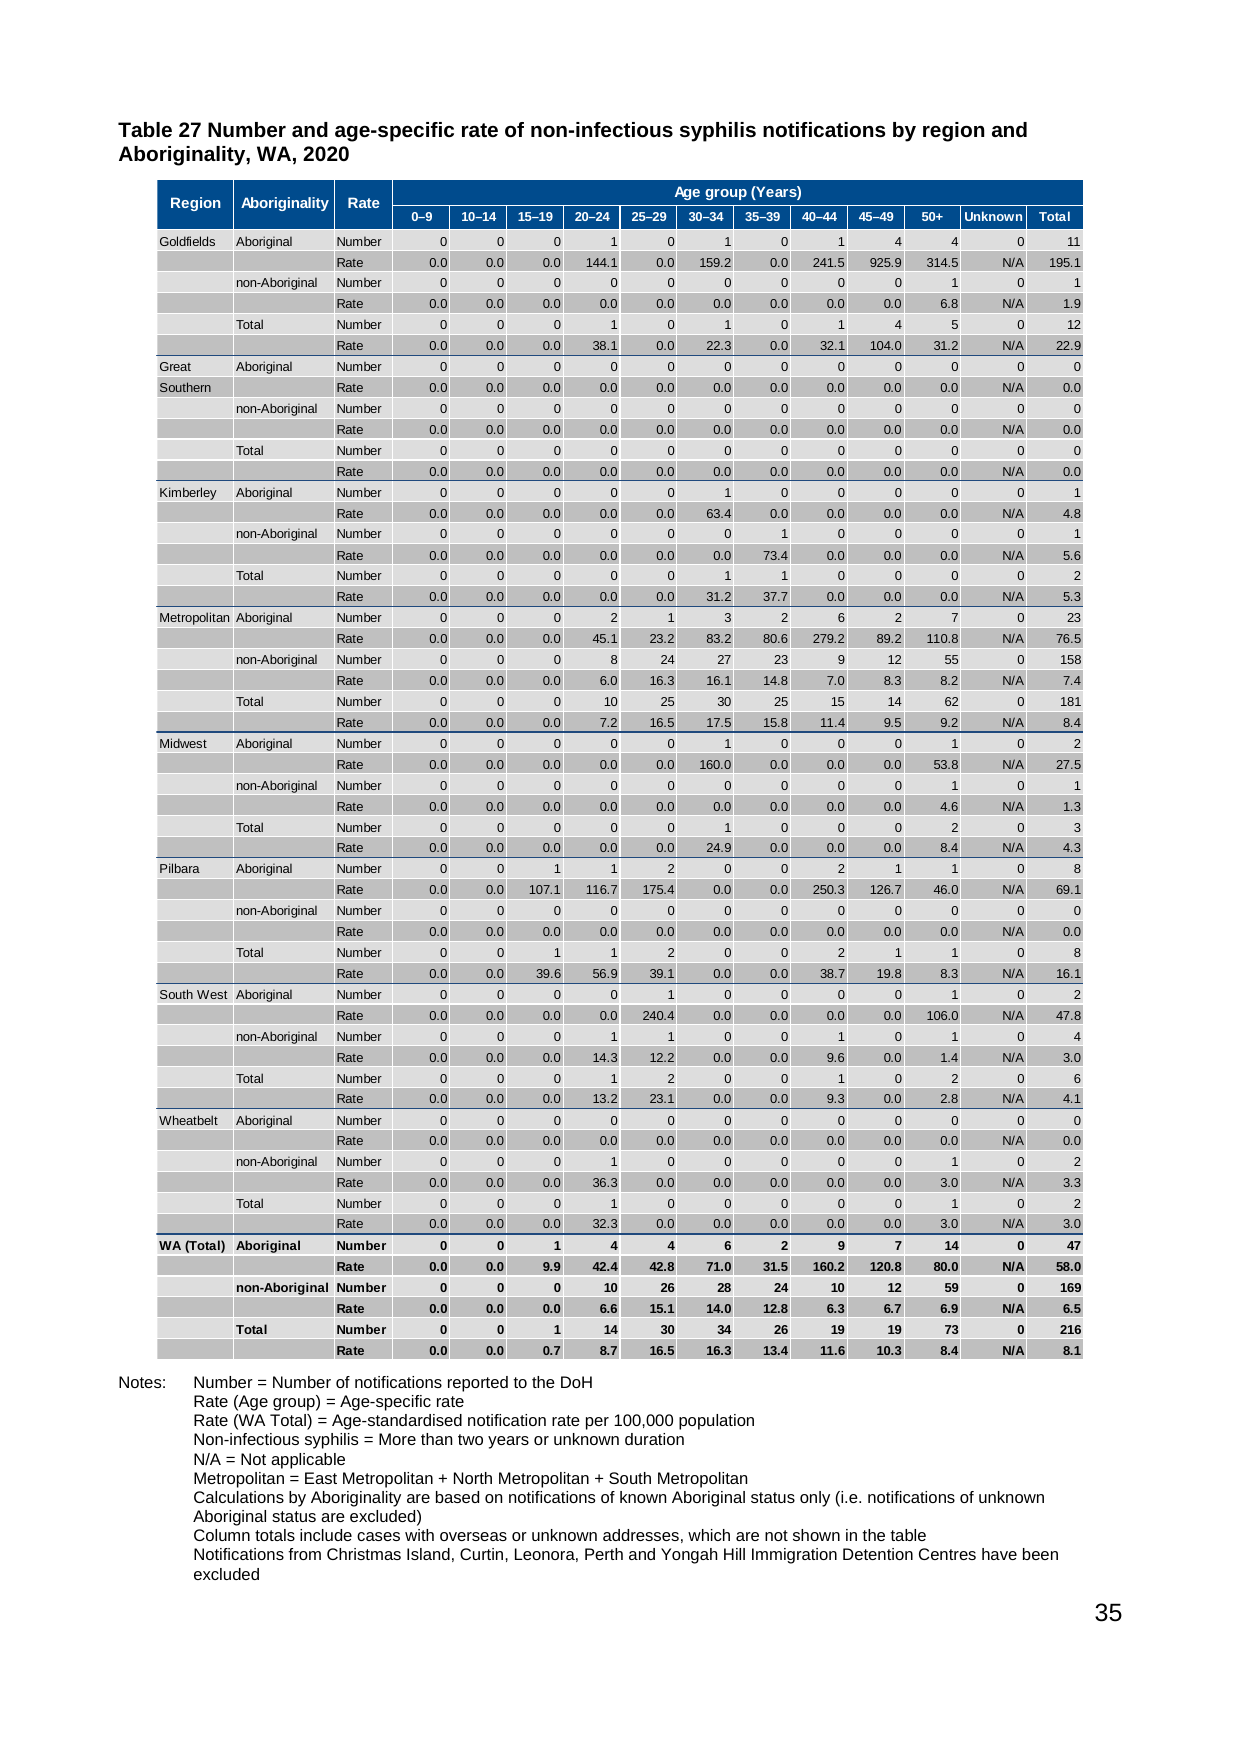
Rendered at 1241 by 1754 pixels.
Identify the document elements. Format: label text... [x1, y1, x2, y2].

text Column totals include cases with overseas or unknown addresses, which are not shown in the table [118, 1526, 1122, 1545]
text Non-infectious syphilis = More than two years or unknown duration [118, 1430, 1122, 1449]
text Notes: Number = Number of notifications reported to the DoH [118, 1373, 1122, 1392]
text N/A = Not applicable [118, 1449, 1122, 1468]
text Table 27 Number and age-specific rate of non-infectious syphilis notifications by region and Aboriginality, WA, 2020 [118, 118, 1122, 166]
text Calculations by Aboriginality are based on notifications of known Aboriginal status only (i.e. notifications of unknown Aboriginal status are excluded) [193, 1488, 1122, 1526]
text Metropolitan = East Metropolitan + North Metropolitan + South Metropolitan [193, 1468, 1122, 1488]
text Notifications from Christmas Island, Curtin, Leonora, Perth and Yongah Hill Immigration Detention Centres have been excluded [193, 1545, 1122, 1583]
text Rate (WA Total) = Age-standardised notification rate per 100,000 population [118, 1411, 1122, 1430]
text Rate (Age group) = Age-specific rate [118, 1392, 1122, 1411]
